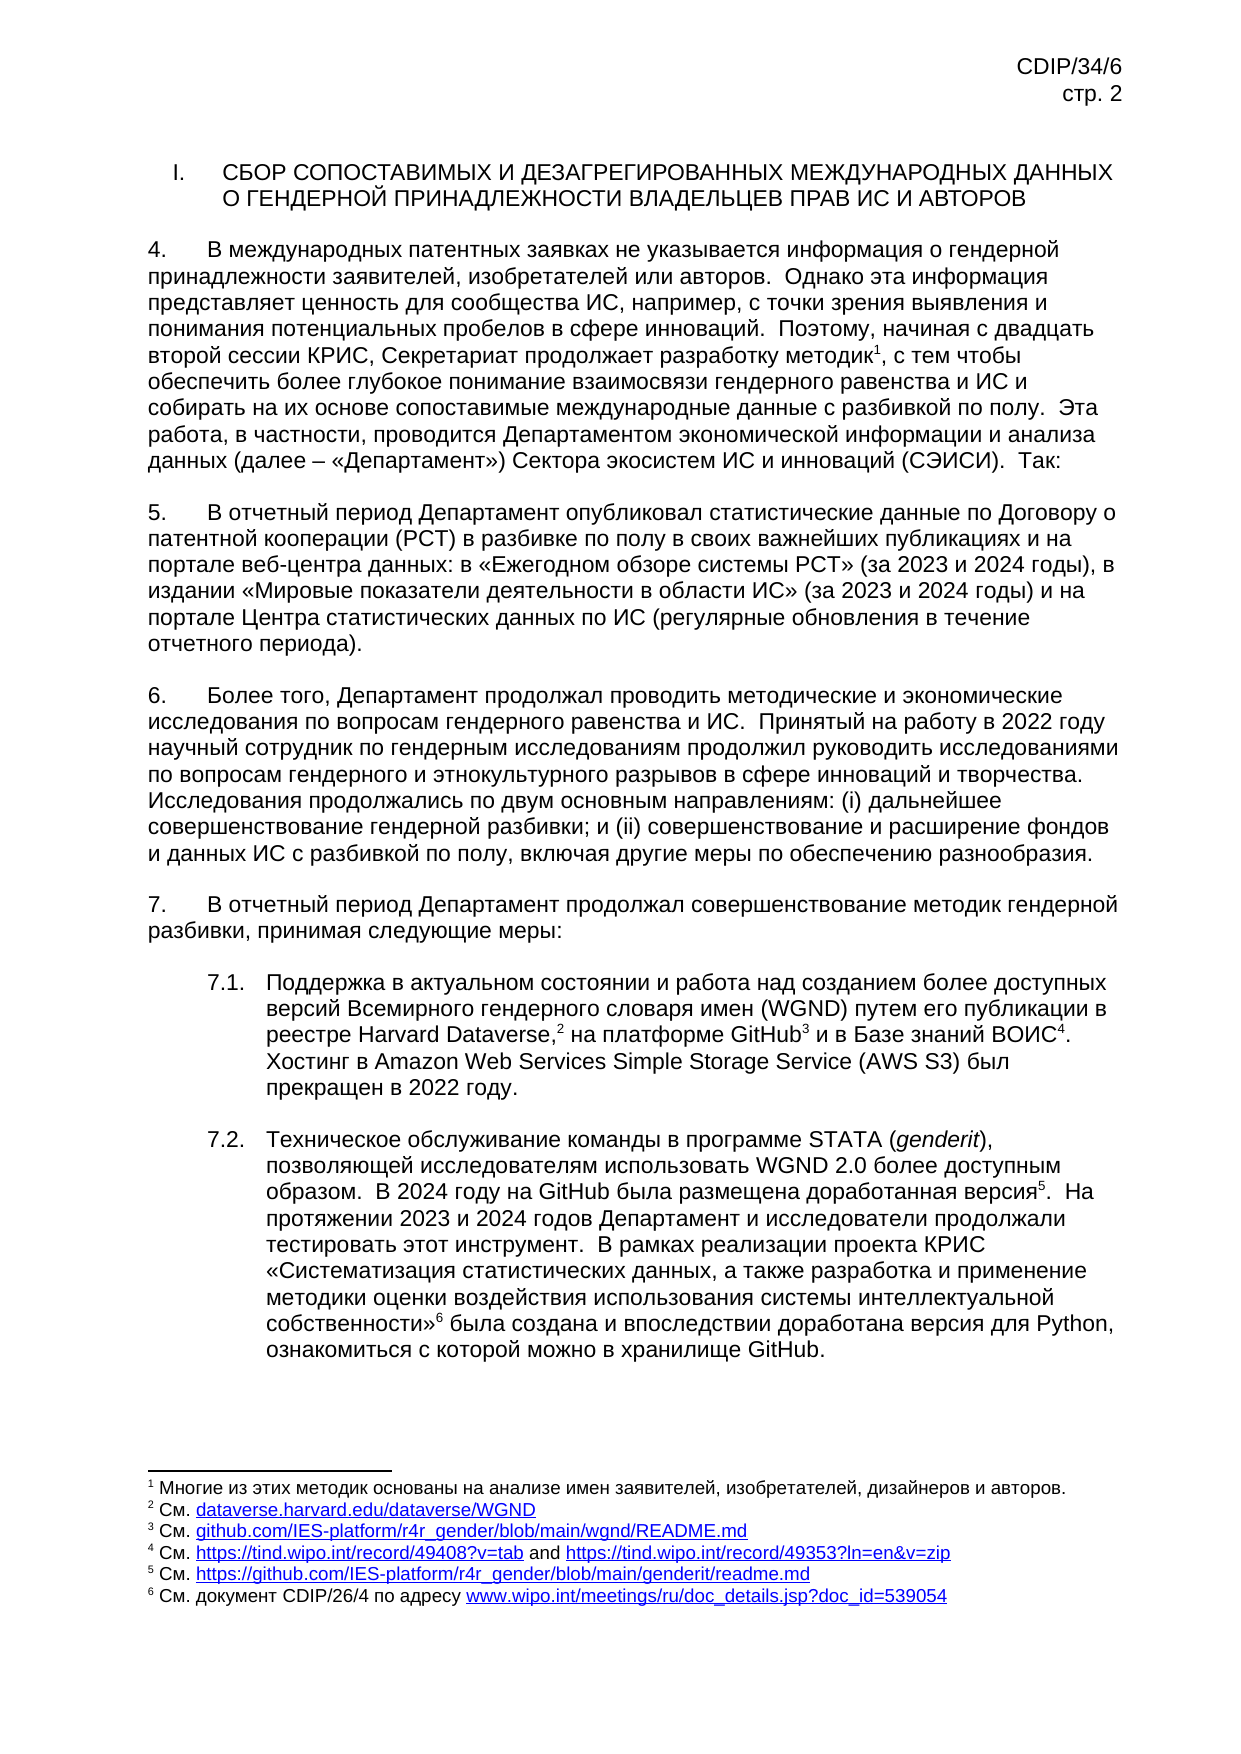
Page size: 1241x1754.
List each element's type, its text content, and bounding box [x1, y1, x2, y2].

list В отчетный период Департамент опубликовал статистические данные по Договору о патентной кооперации (РСТ) в разбивке по полу в своих важнейших публикациях и на портале веб-центра данных: в «Ежегодном обзоре системы PCT» (за 2023 и 2024 годы), в издании «Мировые показатели деятельности в области ИС» (за 2023 и 2024 годы) и на портале Центра статистических данных по ИС (регулярные обновления в течение отчетного периода). [148, 498, 1122, 657]
list Более того, Департамент продолжал проводить методические и экономические исследования по вопросам гендерного равенства и ИС. Принятый на работу в 2022 году научный сотрудник по гендерным исследованиям продолжил руководить исследованиями по вопросам гендерного и этнокультурного разрывов в сфере инноваций и творчества. Исследования продолжались по двум основным направлениям: (i) дальнейшее совершенствование гендерной разбивки; и (ii) совершенствование и расширение фондов и данных ИС с разбивкой по полу, включая другие меры по обеспечению разнообразия. [148, 682, 1122, 866]
list Поддержка в актуальном состоянии и работа над созданием более доступных версий Всемирного гендерного словаря имен (WGND) путем его публикации в реестре Harvard Dataverse, на платформе GitHub и в Базе знаний ВОИС. Хостинг в Amazon Web Services Simple Storage Service (AWS S3) был прекращен в 2022 году. [207, 969, 1122, 1101]
subtitle сбор сопоставимых и ДЕЗАГРЕГИРОВАННЫХ МЕЖДУНАРОДНЫХ ДАННЫХ О ГЕНДЕРНОЙ ПРИНАДЛЕЖНОСТИ ВЛАДЕЛЬЦЕВ ПРАВ ИС и авторов [185, 158, 1122, 211]
list В международных патентных заявках не указывается информация о гендерной принадлежности заявителей, изобретателей или авторов. Однако эта информация представляет ценность для сообщества ИС, например, с точки зрения выявления и понимания потенциальных пробелов в сфере инноваций. Поэтому, начиная с двадцать второй сессии КРИС, Секретариат продолжает разработку методик, с тем чтобы обеспечить более глубокое понимание взаимосвязи гендерного равенства и ИС и собирать на их основе сопоставимые международные данные с разбивкой по полу. Эта работа, в частности, проводится Департаментом экономической информации и анализа данных (далее – «Департамент») Сектора экосистем ИС и инноваций (СЭИСИ). Так: [148, 236, 1122, 473]
list Техническое обслуживание команды в программе STATA (genderit), позволяющей исследователям использовать WGND 2.0 более доступным образом. В 2024 году на GitHub была размещена доработанная версия. На протяжении 2023 и 2024 годов Департамент и исследователи продолжали тестировать этот инструмент. В рамках реализации проекта КРИС «Систематизация статистических данных, а также разработка и применение методики оценки воздействия использования системы интеллектуальной собственности» была создана и впоследствии доработана версия для Python, ознакомиться с которой можно в хранилище GitHub. [207, 1126, 1122, 1363]
list В отчетный период Департамент продолжал совершенствование методик гендерной разбивки, принимая следующие меры: [148, 891, 1122, 944]
